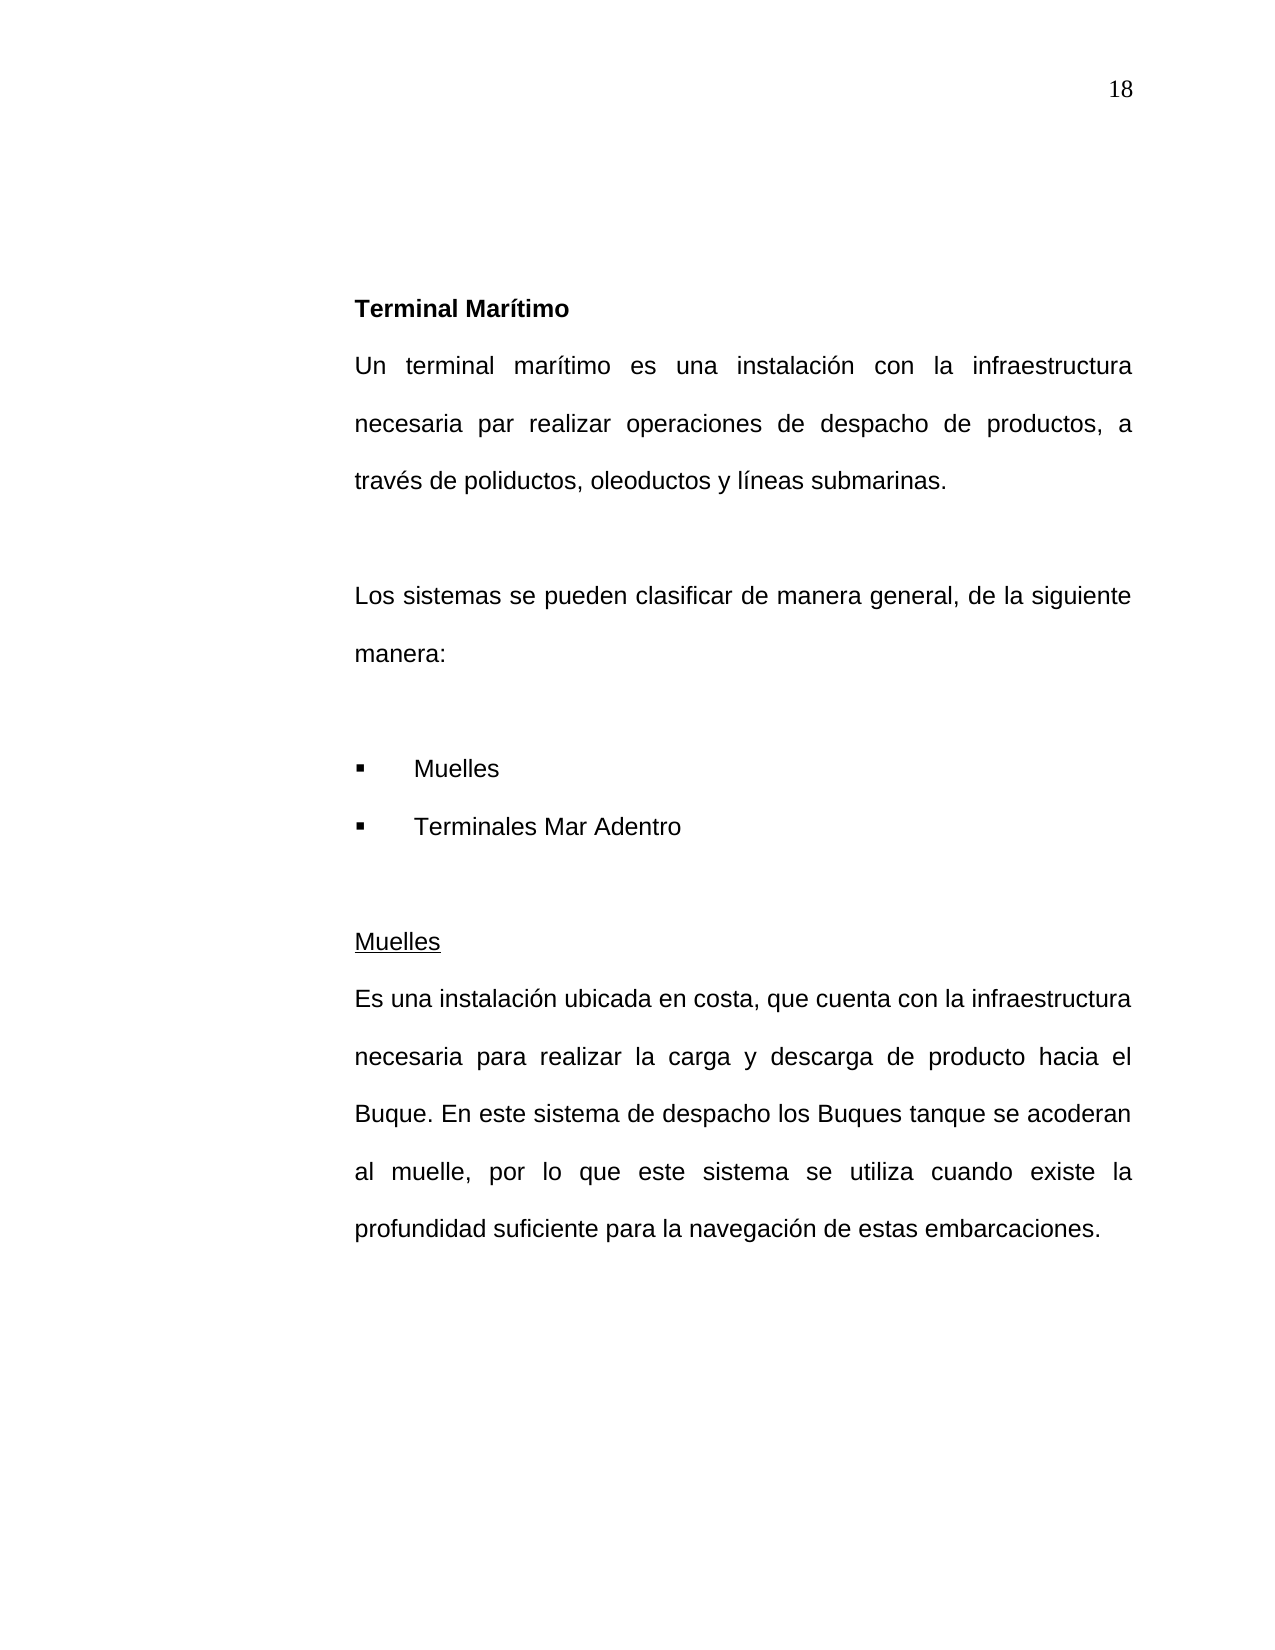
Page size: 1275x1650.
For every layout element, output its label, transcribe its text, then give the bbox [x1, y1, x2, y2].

subtitle Muelles [354, 927, 1133, 955]
list Muelles [354, 754, 1133, 783]
text Es una instalación ubicada en costa, que cuenta con la infraestructura necesaria para realizar la carga y descarga de producto hacia el Buque. En este sistema de despacho los Buques tanque se acoderan al muelle, por lo que este sistema se utiliza cuando existe la profundidad suficiente para la navegación de estas embarcaciones. [354, 984, 1133, 1243]
list Terminales Mar Adentro [354, 811, 1133, 840]
text Los sistemas se pueden clasificar de manera general, de la siguiente manera: [354, 581, 1133, 667]
subtitle Terminal Marítimo [354, 294, 1133, 322]
text Un terminal marítimo es una instalación con la infraestructura necesaria par realizar operaciones de despacho de productos, a través de poliductos, oleoductos y líneas submarinas. [354, 351, 1133, 495]
